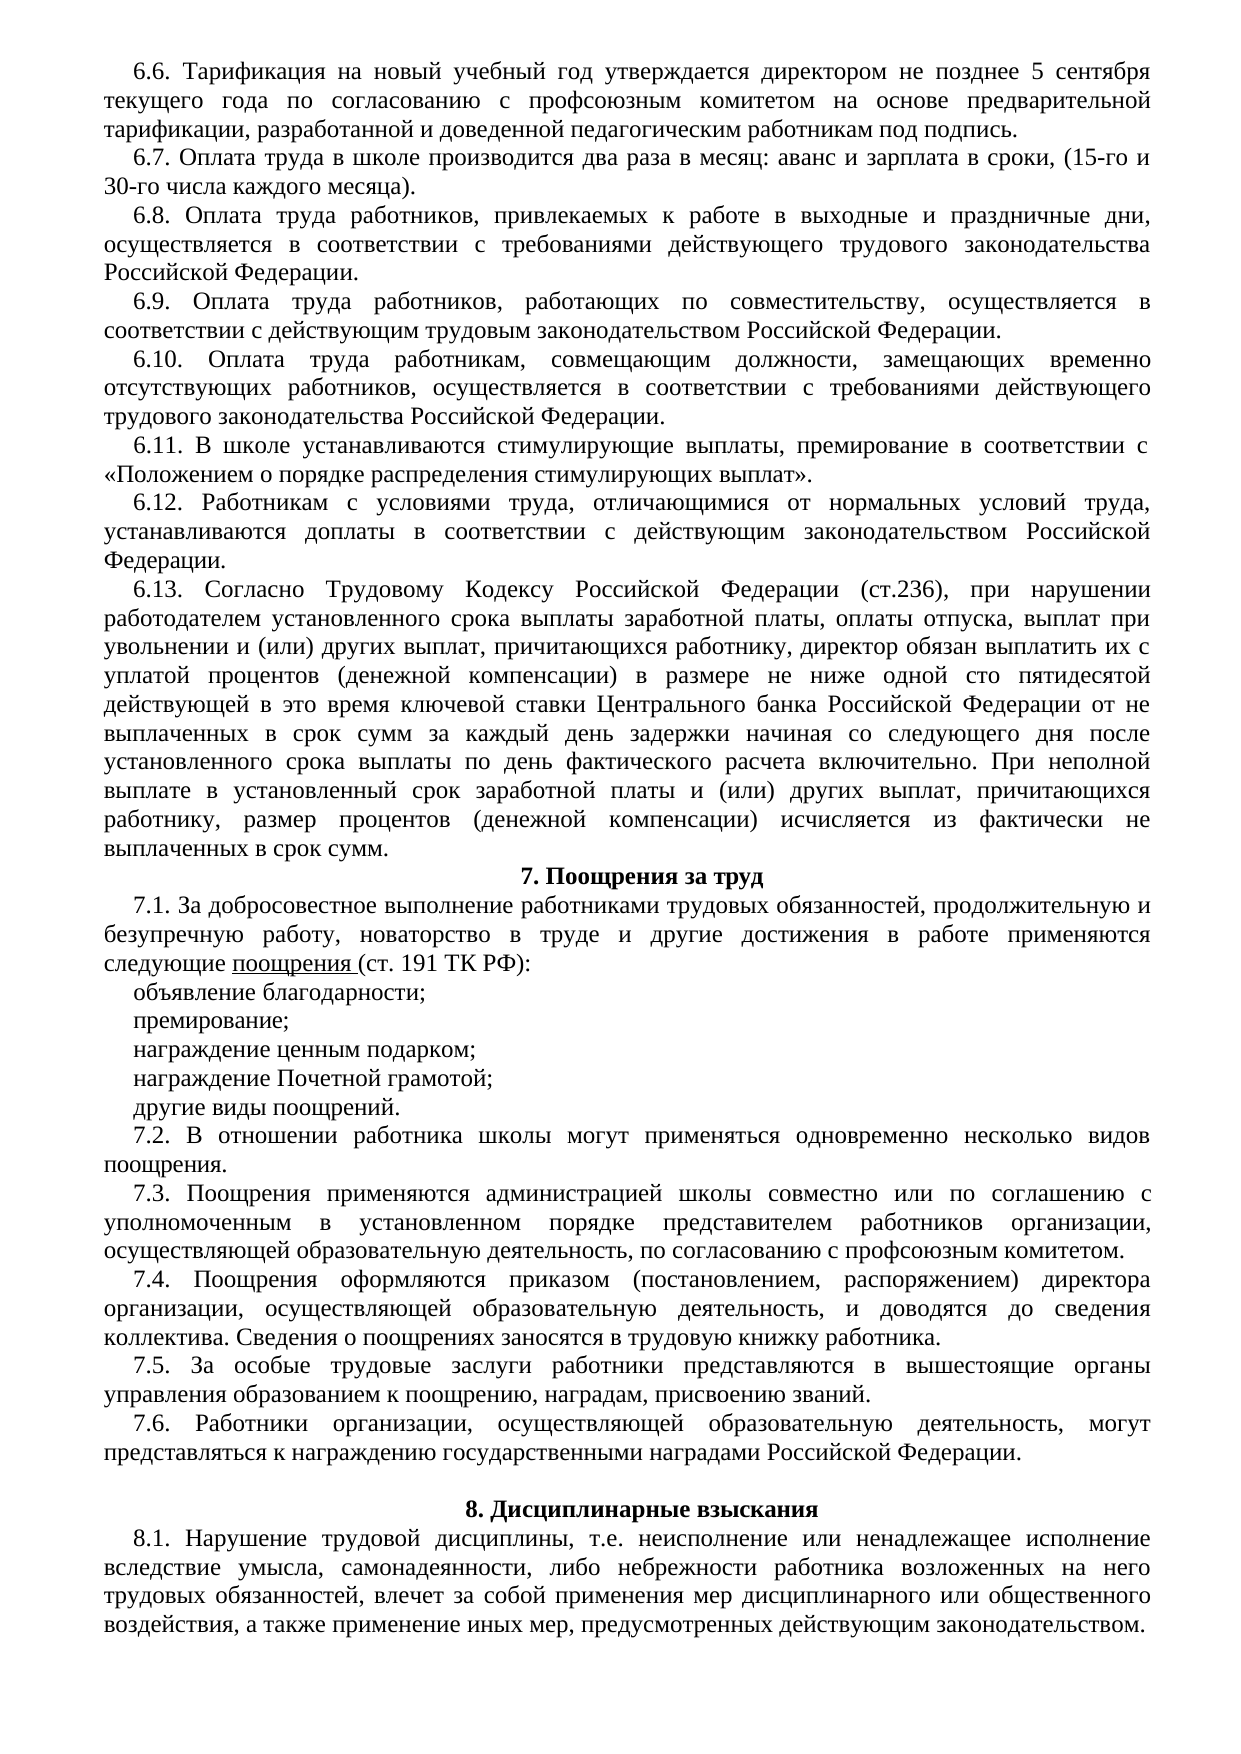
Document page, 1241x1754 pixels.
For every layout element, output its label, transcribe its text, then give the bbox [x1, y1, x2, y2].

list Поощрения оформляются приказом (постановлением, распоряжением) директора организации, осуществляющей образовательную деятельность, и доводятся до сведения коллектива. Сведения о поощрениях заносятся в трудовую книжку работника. [103, 1264, 1151, 1350]
list За особые трудовые заслуги работники представляются в вышестоящие органы управления образованием к поощрению, наградам, присвоению званий. [103, 1350, 1151, 1408]
list Дисциплинарные взыскания [465, 1494, 1163, 1523]
list Тарификация на новый учебный год утверждается директором не позднее 5 сентября текущего года по согласованию с профсоюзным комитетом на основе предварительной тарификации, разработанной и доведенной педагогическим работникам под подпись. [103, 56, 1152, 142]
list Оплата труда в школе производится два раза в месяц: аванс и зарплата в сроки, (15-го и 30-го числа каждого месяца). [103, 142, 1152, 200]
list Согласно Трудовому Кодексу Российской Федерации (ст.236), при нарушении работодателем установленного срока выплаты заработной платы, оплаты отпуска, выплат при увольнении и (или) других выплат, причитающихся работнику, директор обязан выплатить их с уплатой процентов (денежной компенсации) в размере не ниже одной сто пятидесятой действующей в это время ключевой ставки Центрального банка Российской Федерации от не выплаченных в срок сумм за каждый день задержки начиная со следующего дня после установленного срока выплаты по день фактического расчета включительно. При неполной выплате в установленный срок заработной платы и (или) других выплат, причитающихся работнику, размер процентов (денежной компенсации) исчисляется из фактически не выплаченных в срок сумм. [103, 574, 1151, 861]
list Работники организации, осуществляющей образовательную деятельность, могут представляться к награждению государственными наградами Российской Федерации. [103, 1408, 1151, 1465]
text «Положением о порядке распределения стимулирующих выплат». [103, 459, 1163, 487]
list Работникам с условиями труда, отличающимися от нормальных условий труда, устанавливаются доплаты в соответствии с действующим законодательством Российской Федерации. [103, 487, 1151, 574]
list Оплата труда работников, работающих по совместительству, осуществляется в соответствии с действующим трудовым законодательством Российской Федерации. [103, 286, 1151, 344]
text объявление благодарности; премирование; [133, 977, 560, 1034]
list За добросовестное выполнение работниками трудовых обязанностей, продолжительную и безупречную работу, новаторство в труде и другие достижения в работе применяются следующие поощрения (ст. 191 ТК РФ): [103, 890, 1152, 977]
list Оплата труда работников, привлекаемых к работе в выходные и праздничные дни, осуществляется в соответствии с требованиями действующего трудового законодательства Российской Федерации. [103, 200, 1151, 286]
text награждение ценным подарком; награждение Почетной грамотой; другие виды поощрений. [133, 1034, 560, 1120]
list В отношении работника школы могут применяться одновременно несколько видов поощрения. [103, 1120, 1151, 1178]
list Нарушение трудовой дисциплины, т.е. неисполнение или ненадлежащее исполнение вследствие умысла, самонадеянности, либо небрежности работника возложенных на него трудовых обязанностей, влечет за собой применения мер дисциплинарного или общественного воздействия, а также применение иных мер, предусмотренных действующим законодательством. [103, 1523, 1152, 1638]
list Поощрения за труд [520, 862, 1163, 890]
list В школе устанавливаются стимулирующие выплаты, премирование в соответствии с [133, 430, 1163, 459]
list Поощрения применяются администрацией школы совместно или по соглашению с уполномоченным в установленном порядке представителем работников организации, осуществляющей образовательную деятельность, по согласованию с профсоюзным комитетом. [103, 1178, 1152, 1264]
list Оплата труда работникам, совмещающим должности, замещающих временно отсутствующих работников, осуществляется в соответствии с требованиями действующего трудового законодательства Российской Федерации. [103, 344, 1152, 430]
